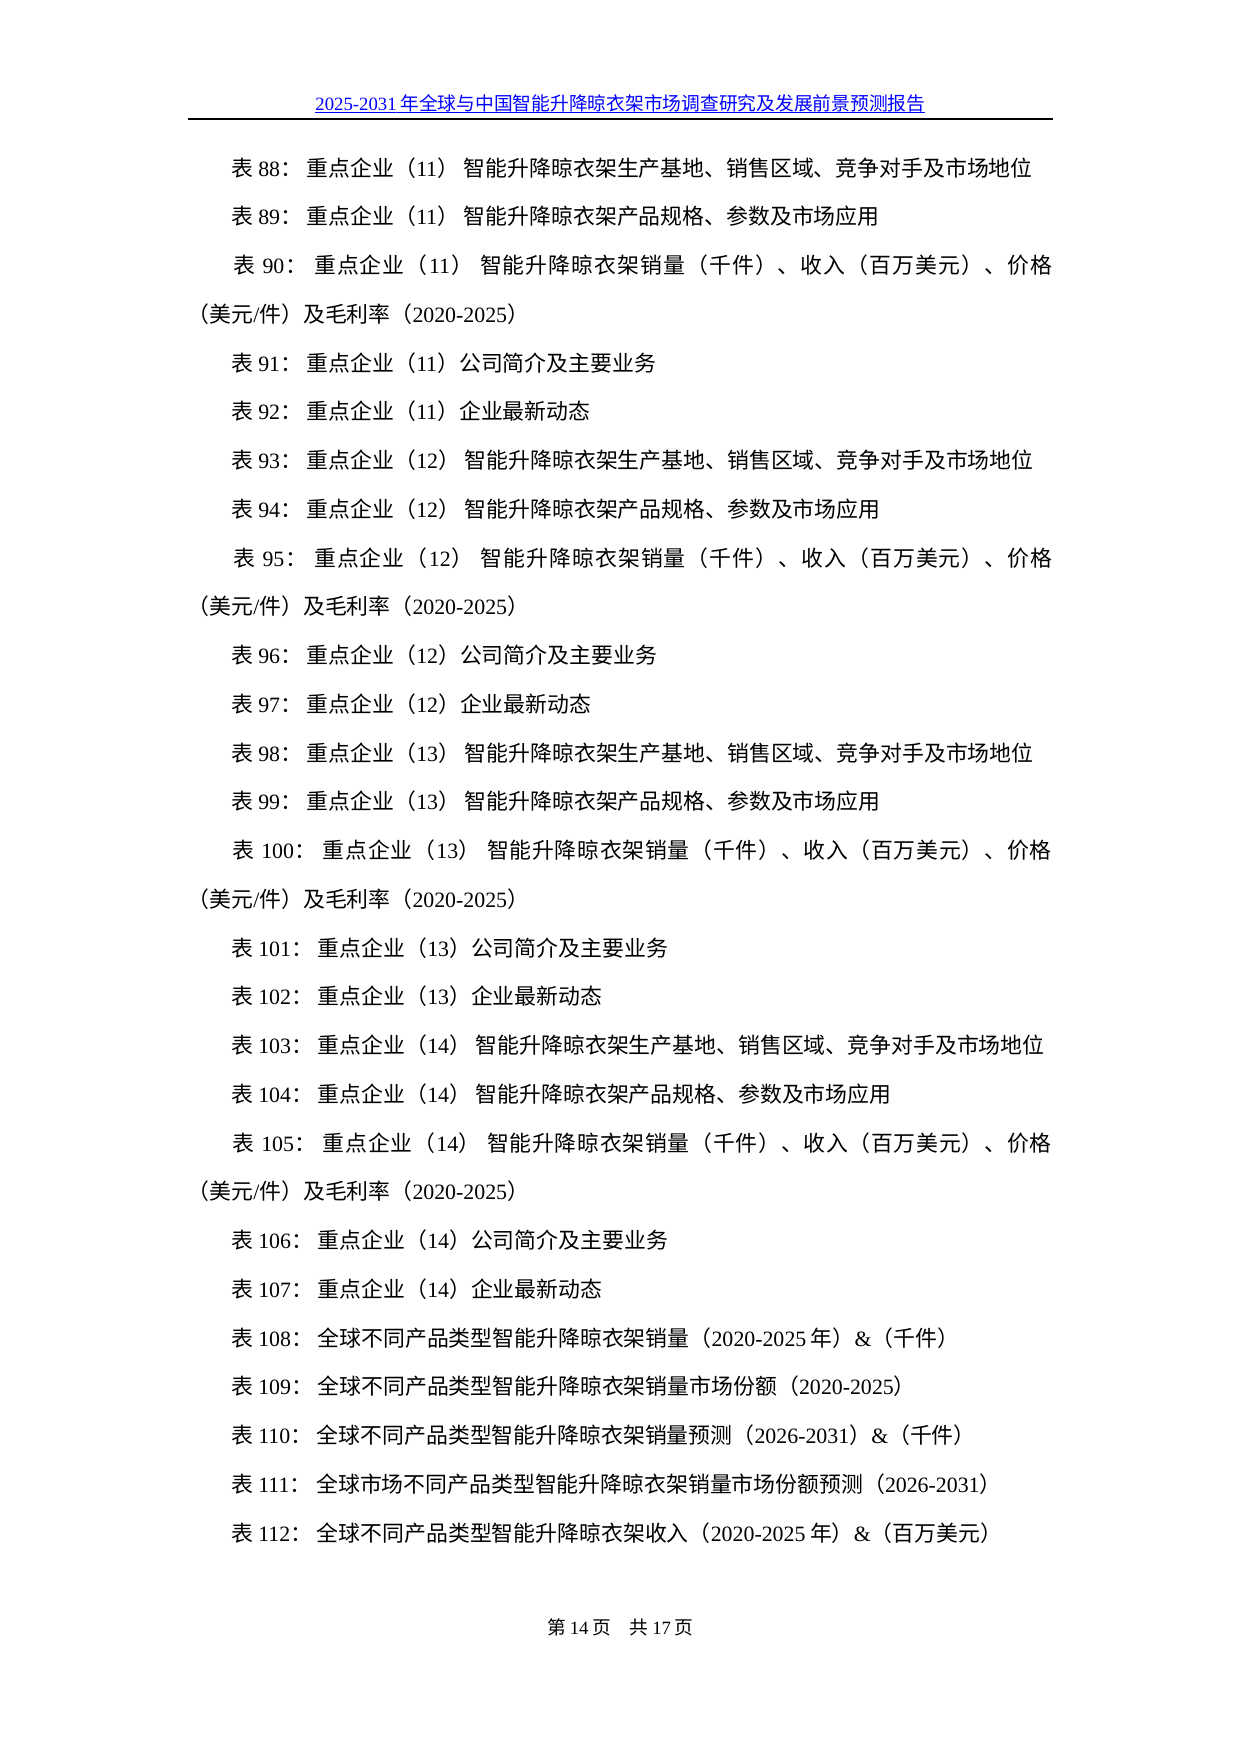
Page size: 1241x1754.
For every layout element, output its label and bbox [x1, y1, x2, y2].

text [187, 150, 1053, 1548]
